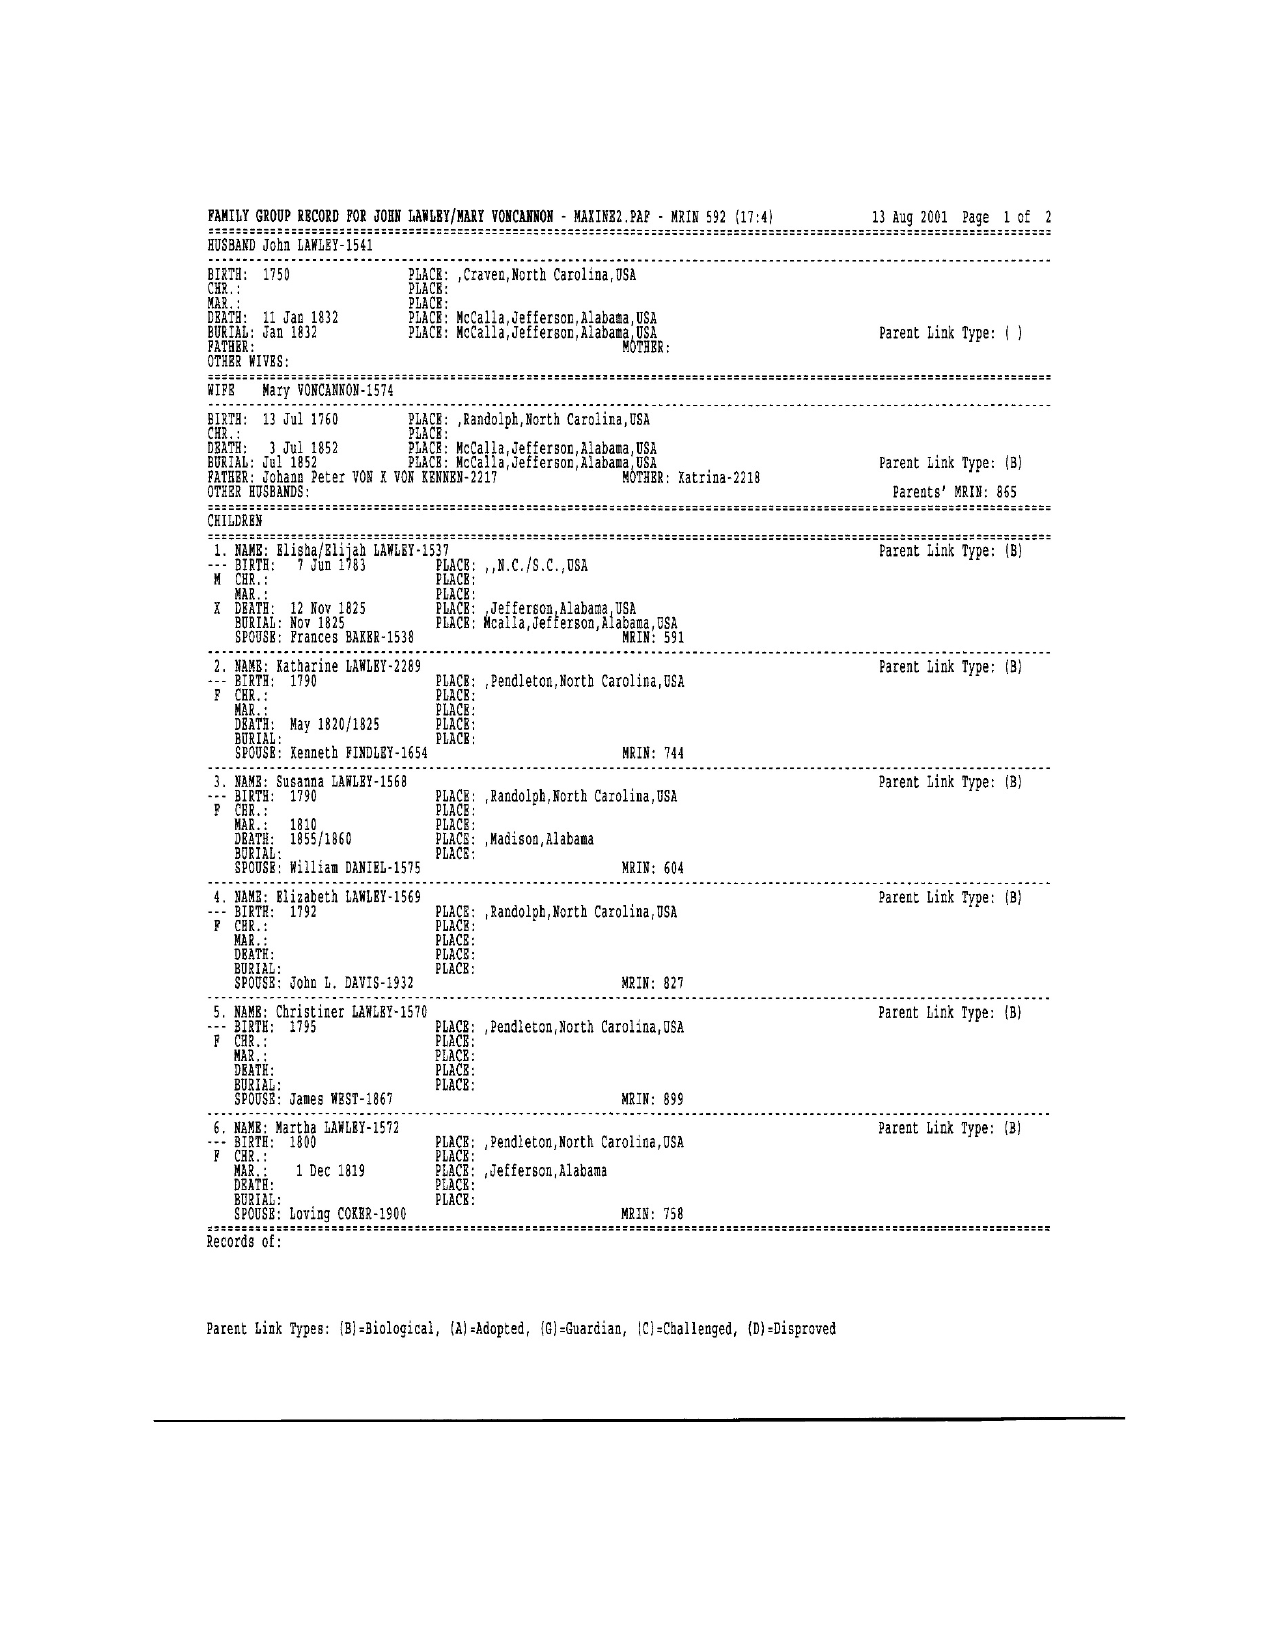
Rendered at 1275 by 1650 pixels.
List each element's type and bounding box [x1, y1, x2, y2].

picture [150, 150, 1125, 1422]
